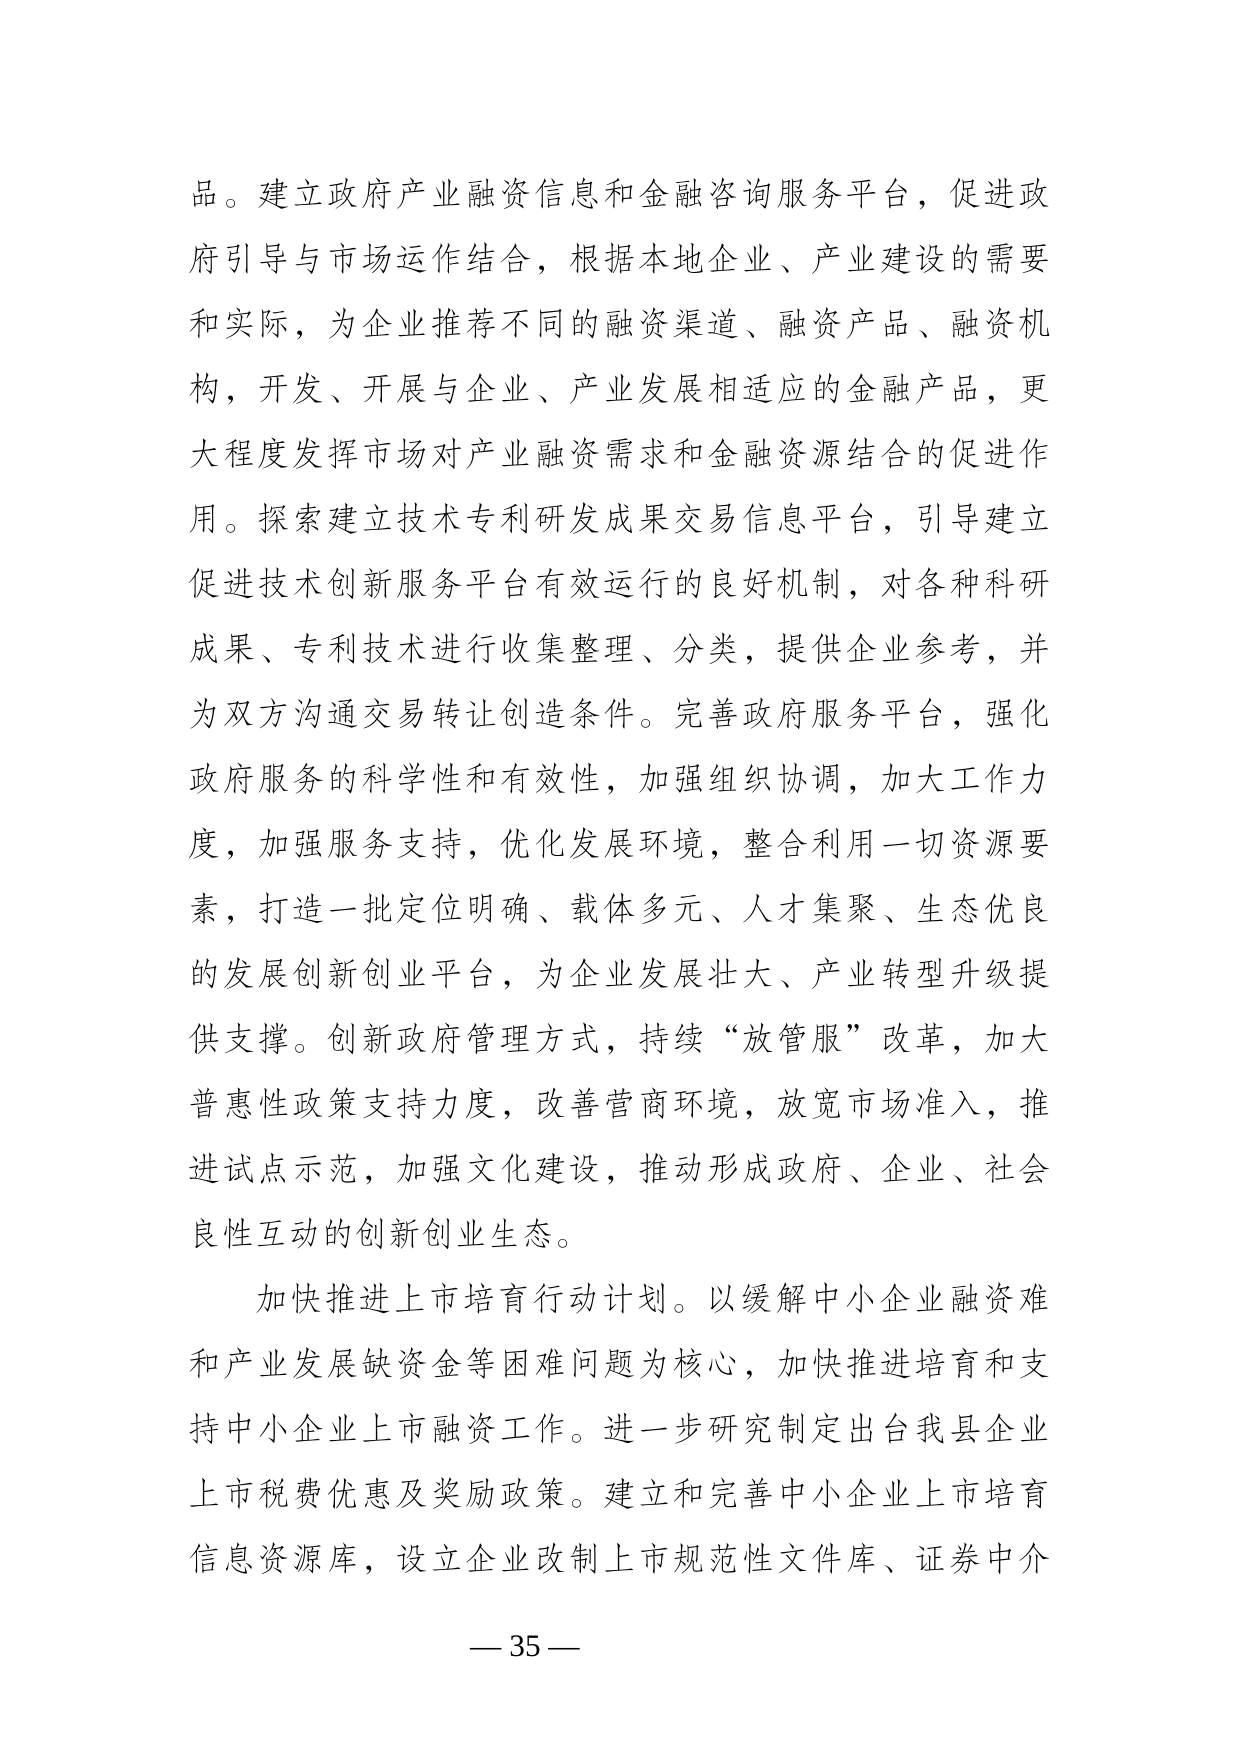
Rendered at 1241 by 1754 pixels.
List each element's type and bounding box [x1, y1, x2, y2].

text [187, 162, 1053, 1267]
text [187, 1267, 1053, 1592]
